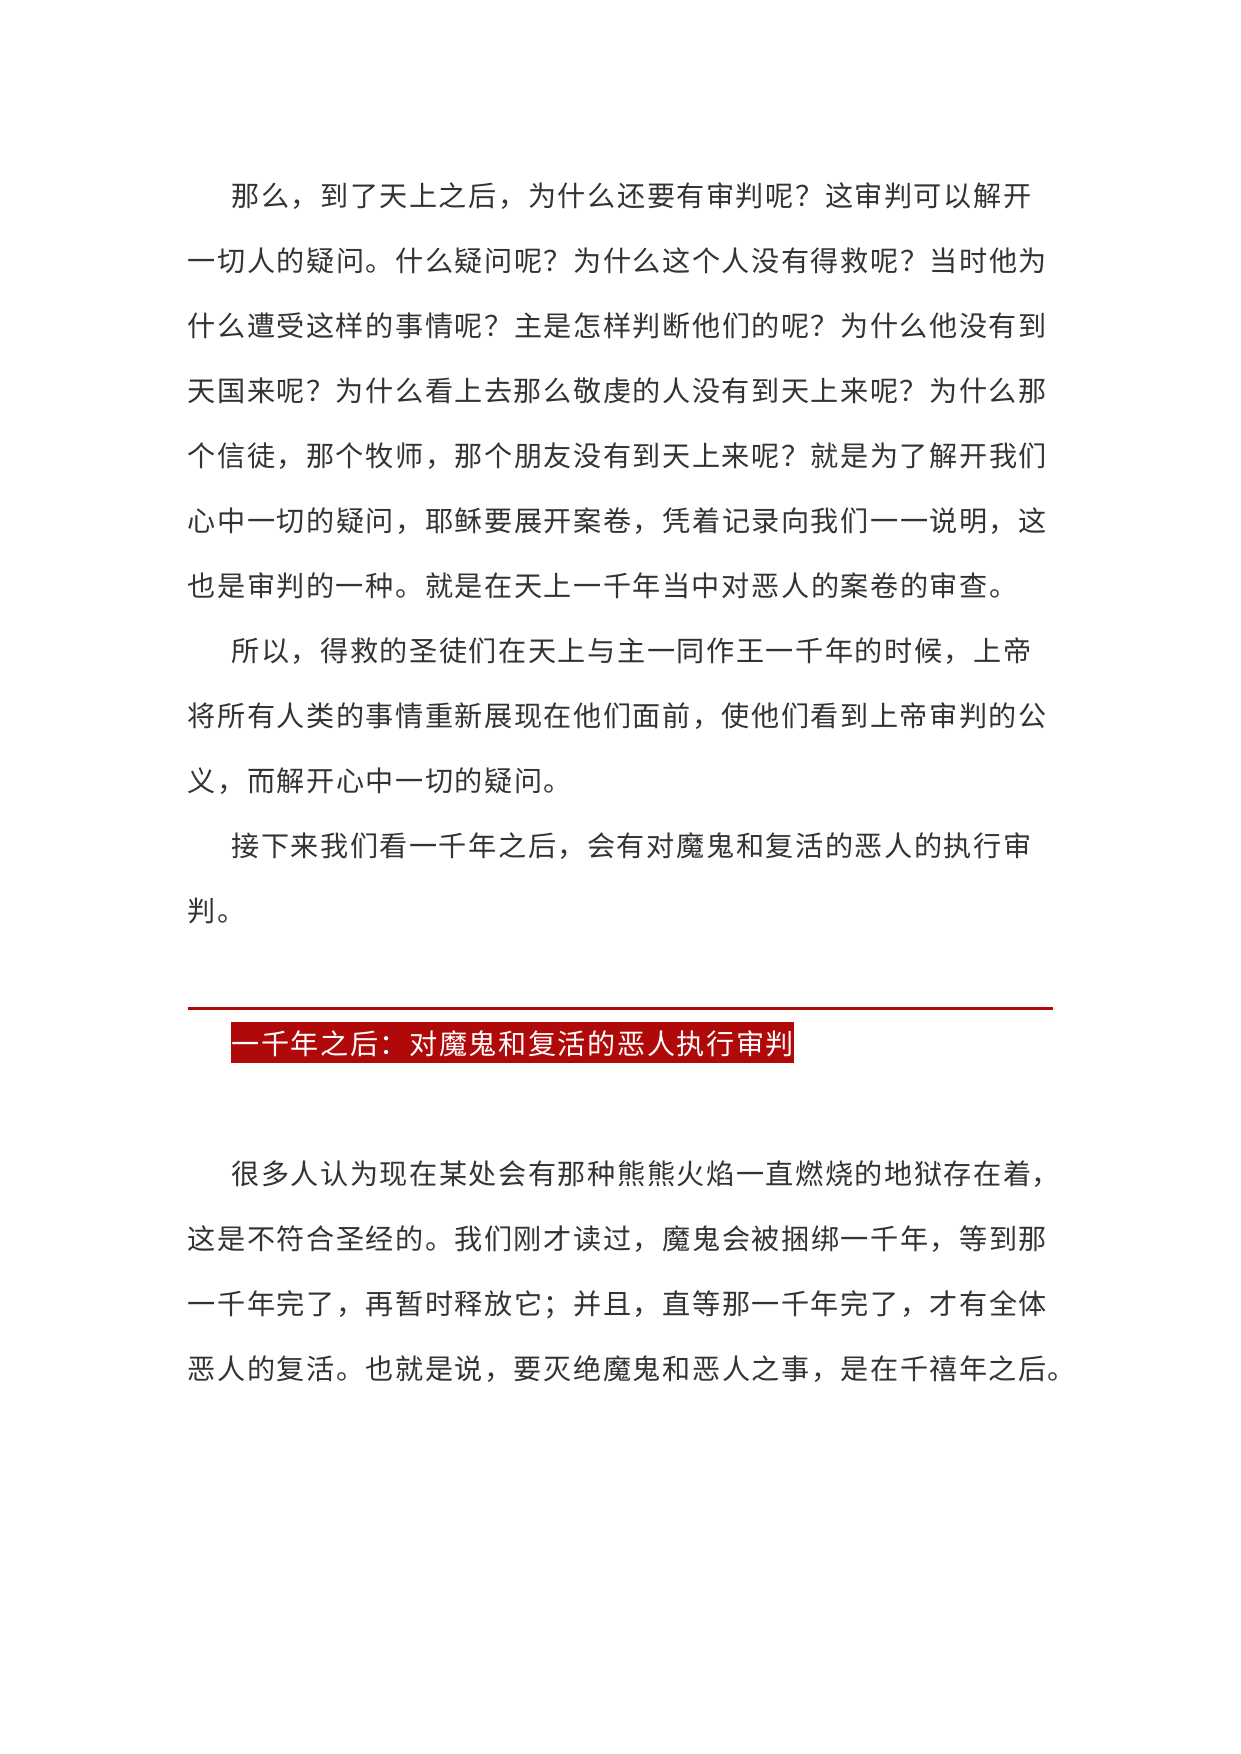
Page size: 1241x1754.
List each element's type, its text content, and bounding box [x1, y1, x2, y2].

text 一千年之后：对魔鬼和复活的恶人执行审判 [187, 1008, 1053, 1075]
text 所以，得救的圣徒们在天上与主一同作王一千年的时候，上帝将所有人类的事情重新展现在他们面前，使他们看到上帝审判的公义，而解开心中一切的疑问。 [187, 617, 1053, 812]
text 很多人认为现在某处会有那种熊熊火焰一直燃烧的地狱存在着，这是不符合圣经的。我们刚才读过，魔鬼会被捆绑一千年，等到那一千年完了，再暂时释放它；并且，直等那一千年完了，才有全体恶人的复活。也就是说，要灭绝魔鬼和恶人之事，是在千禧年之后。 [187, 1140, 1053, 1400]
text 接下来我们看一千年之后，会有对魔鬼和复活的恶人的执行审判。 [187, 812, 1053, 942]
text 那么，到了天上之后，为什么还要有审判呢？这审判可以解开一切人的疑问。什么疑问呢？为什么这个人没有得救呢？当时他为什么遭受这样的事情呢？主是怎样判断他们的呢？为什么他没有到天国来呢？为什么看上去那么敬虔的人没有到天上来呢？为什么那个信徒，那个牧师，那个朋友没有到天上来呢？就是为了解开我们心中一切的疑问，耶稣要展开案卷，凭着记录向我们一一说明，这也是审判的一种。就是在天上一千年当中对恶人的案卷的审查。 [187, 162, 1053, 617]
